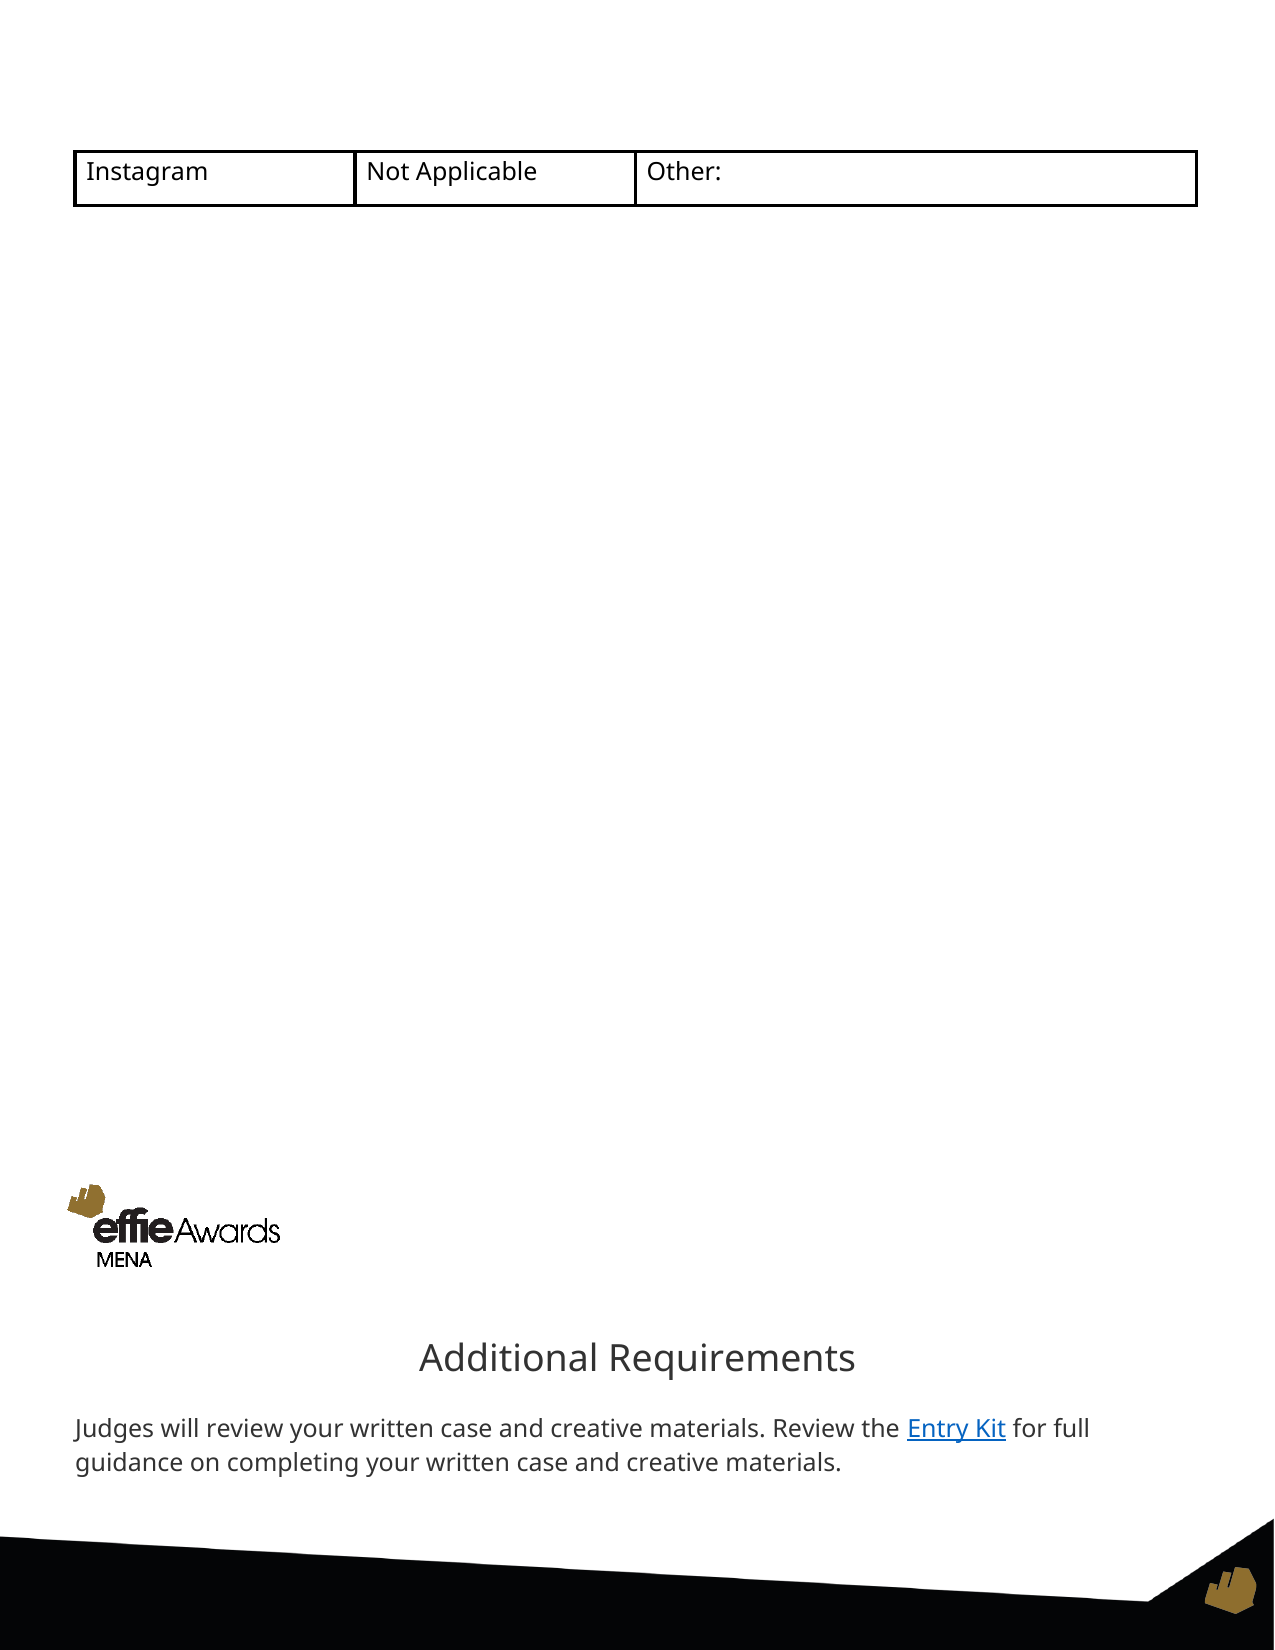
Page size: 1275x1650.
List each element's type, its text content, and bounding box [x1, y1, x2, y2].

table_cell Not Applicable [357, 153, 634, 204]
picture [0, 1518, 1274, 1650]
table_cell Instagram [77, 153, 353, 204]
picture [63, 1179, 283, 1269]
table_cell Other: [637, 153, 1195, 204]
text Judges will review your written case and creative materials. Review the Entry Kit for full guidance on completing your written case and creative materials. [75, 1411, 1200, 1479]
text Additional Requirements [75, 1331, 1200, 1382]
